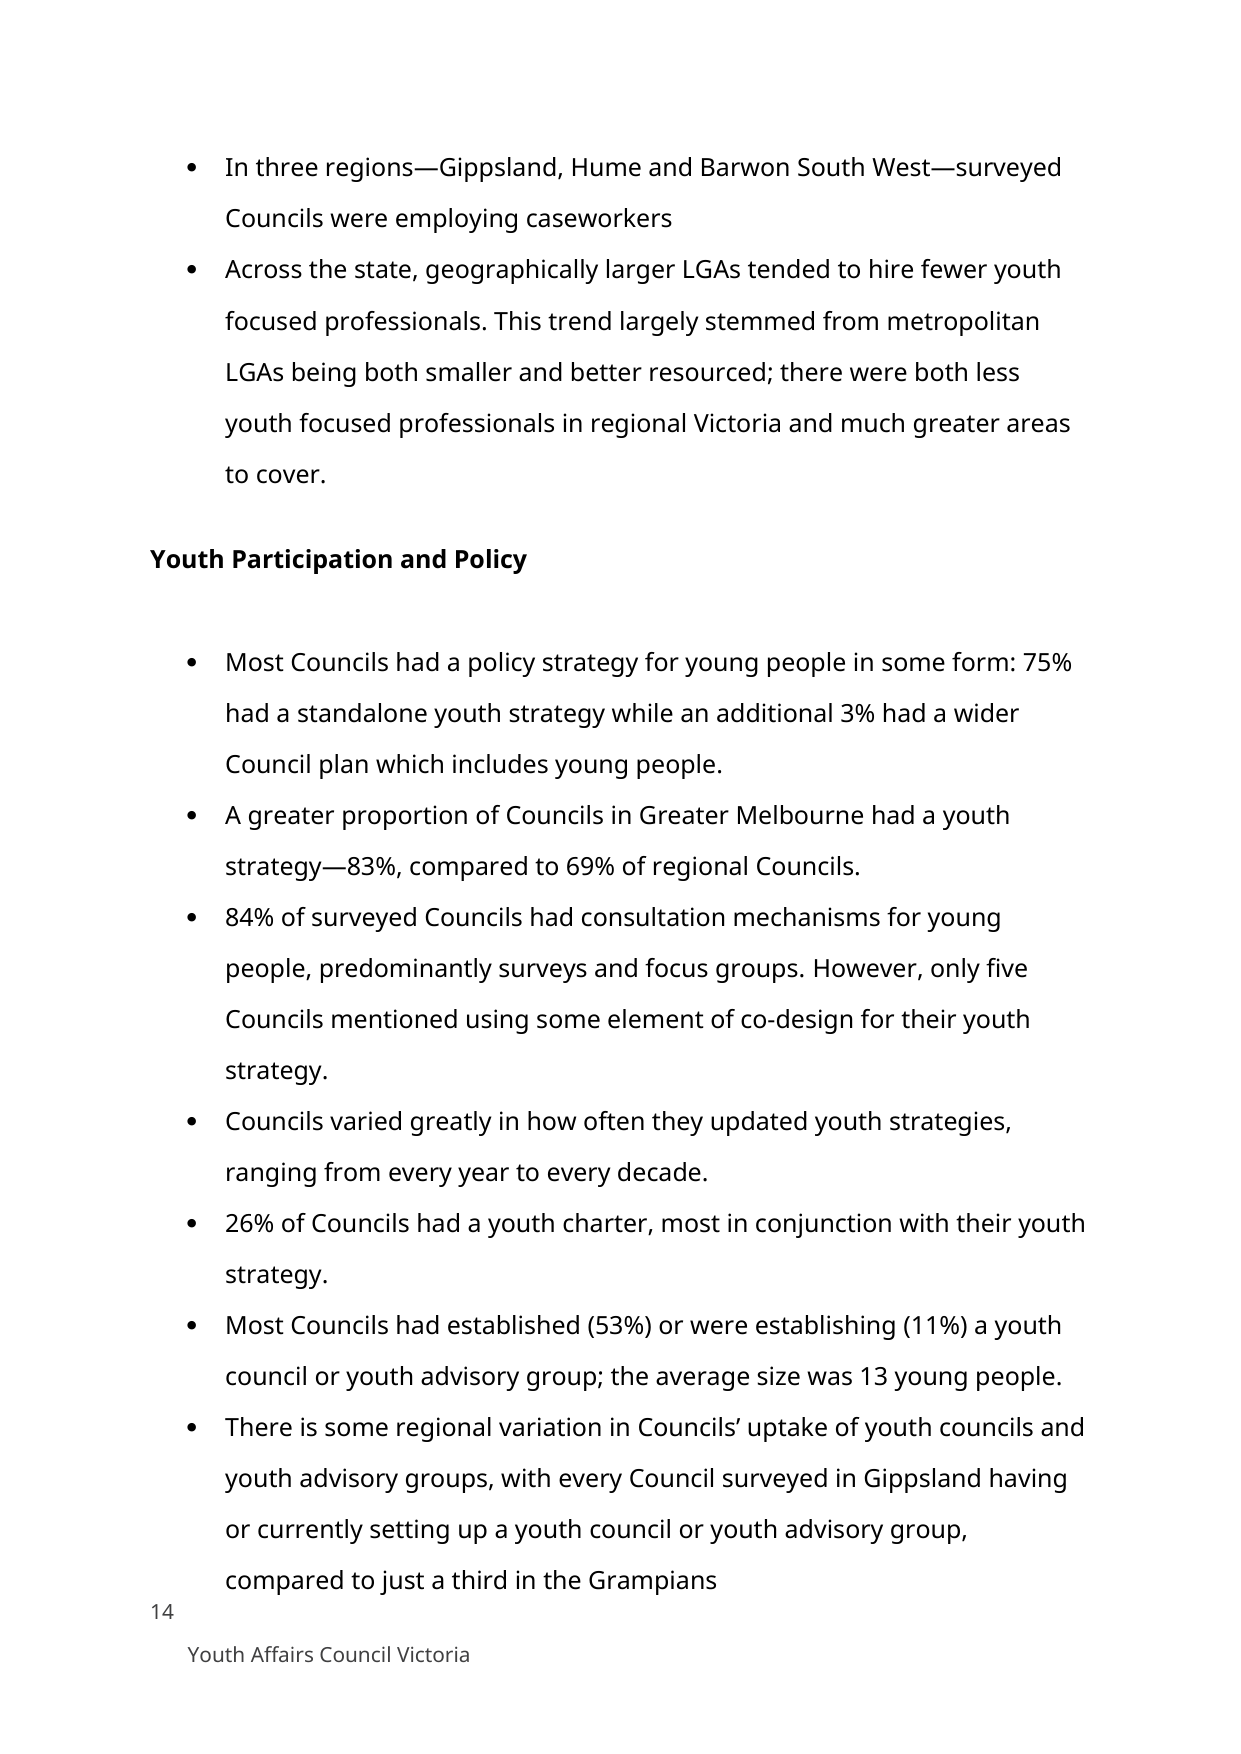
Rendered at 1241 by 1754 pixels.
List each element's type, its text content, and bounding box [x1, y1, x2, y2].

list Across the state, geographically larger LGAs tended to hire fewer youth focused professionals. This trend largely stemmed from metropolitan LGAs being both smaller and better resourced; there were both less youth focused professionals in regional Victoria and much greater areas to cover. [187, 252, 1090, 490]
list 26% of Councils had a youth charter, most in conjunction with their youth strategy. [187, 1206, 1090, 1291]
list Most Councils had established (53%) or were establishing (11%) a youth council or youth advisory group; the average size was 13 young people. [187, 1308, 1090, 1393]
list A greater proportion of Councils in Greater Melbourne had a youth strategy—83%, compared to 69% of regional Councils. [187, 797, 1090, 882]
list In three regions—Gippsland, Hume and Barwon South West—surveyed Councils were employing caseworkers [187, 150, 1090, 235]
list Most Councils had a policy strategy for young people in some form: 75% had a standalone youth strategy while an additional 3% had a wider Council plan which includes young people. [187, 644, 1090, 780]
list Councils varied greatly in how often they updated youth strategies, ranging from every year to every decade. [187, 1104, 1090, 1189]
subtitle Youth Participation and Policy [150, 541, 1090, 575]
list 84% of surveyed Councils had consultation mechanisms for young people, predominantly surveys and focus groups. However, only five Councils mentioned using some element of co-design for their youth strategy. [187, 899, 1090, 1087]
list There is some regional variation in Councils’ uptake of youth councils and youth advisory groups, with every Council surveyed in Gippsland having or currently setting up a youth council or youth advisory group, compared to just a third in the Grampians [187, 1410, 1090, 1597]
